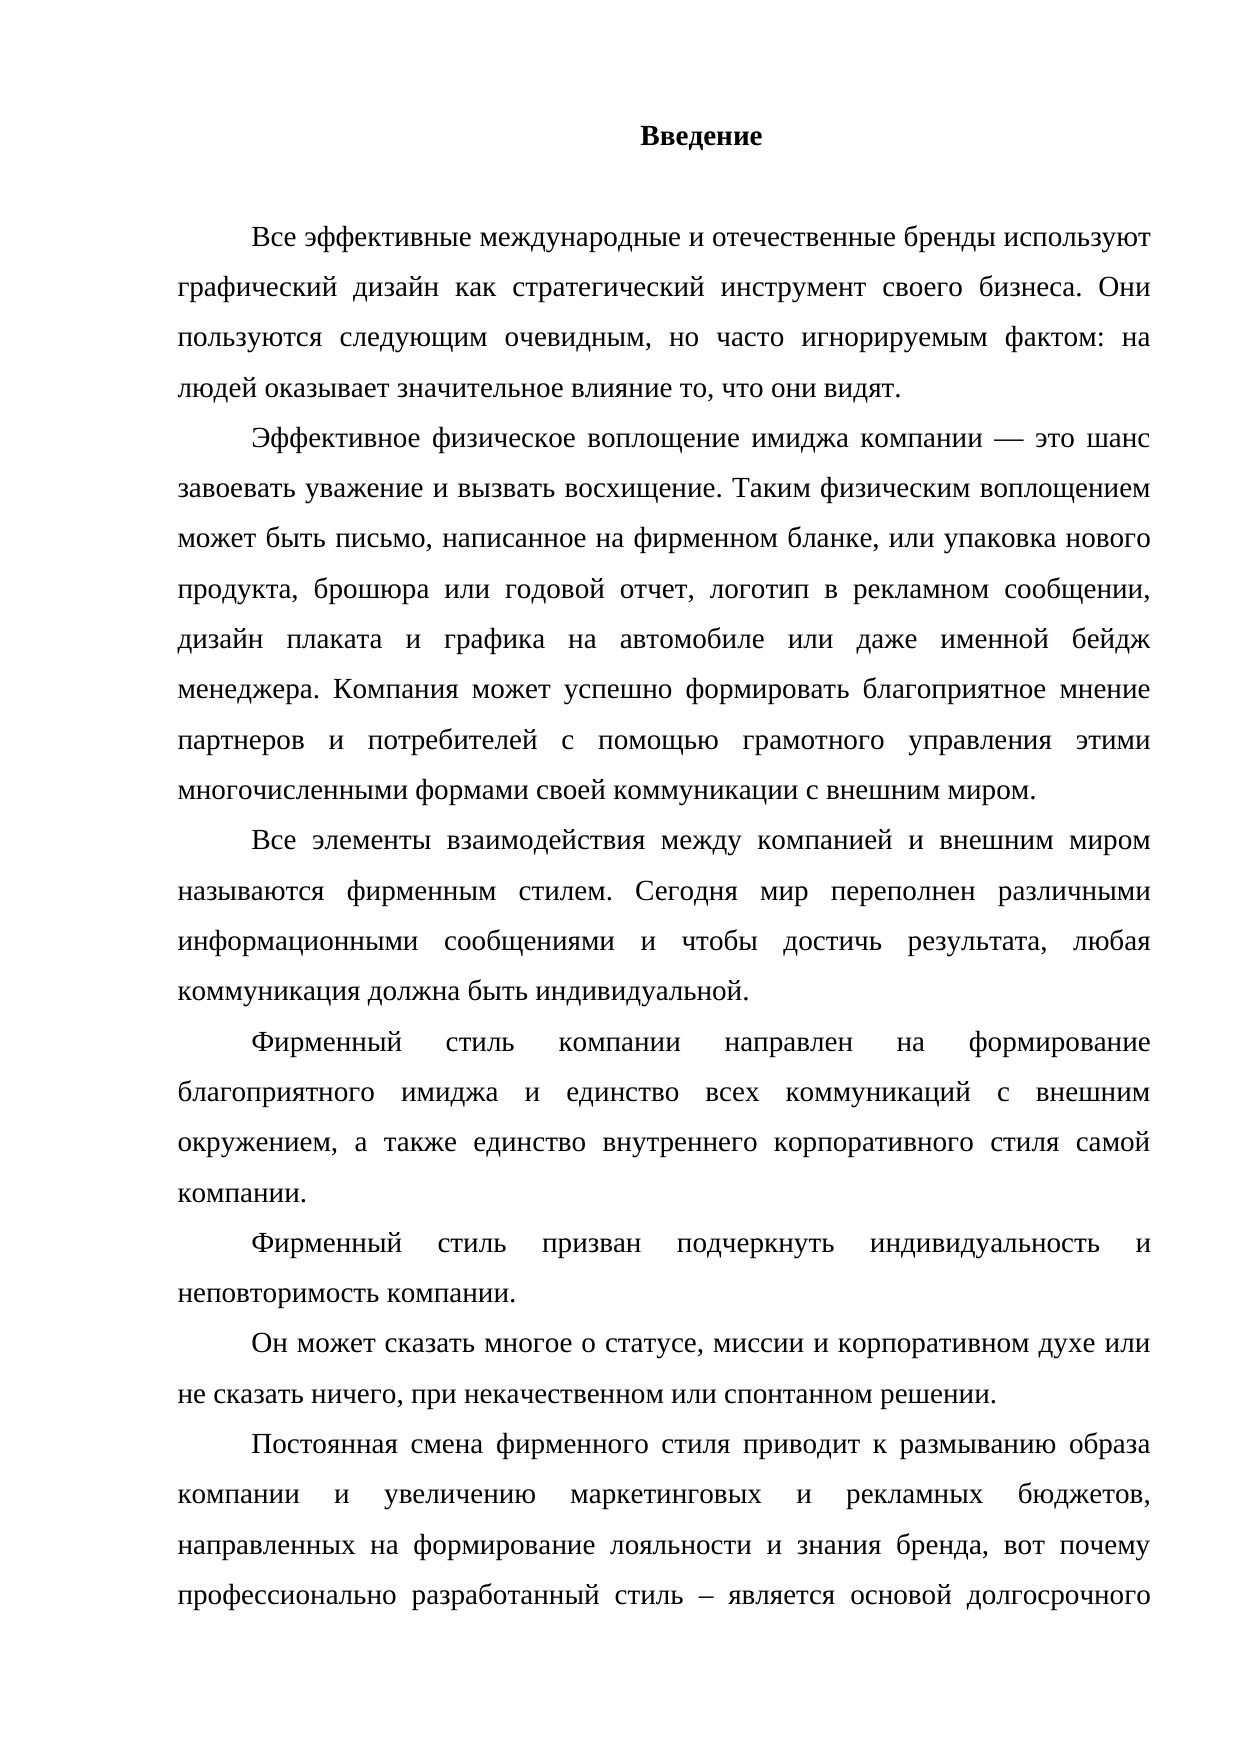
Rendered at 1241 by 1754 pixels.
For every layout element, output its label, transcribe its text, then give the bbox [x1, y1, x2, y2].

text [177, 1426, 1152, 1611]
text Введение [177, 118, 1152, 152]
text Все элементы взаимодействия между компанией и внешним миром называются фирменным стилем. Сегодня мир переполнен различными информационными сообщениями и чтобы достичь результата, любая коммуникация должна быть индивидуальной. [177, 822, 1152, 1007]
text Фирменный стиль призван подчеркнуть индивидуальность и неповторимость компании. [177, 1225, 1152, 1309]
text Он может сказать многое о статусе, миссии и корпоративном духе или не сказать ничего, при некачественном или спонтанном решении. [177, 1326, 1152, 1409]
text Все эффективные международные и отечественные бренды используют графический дизайн как стратегический инструмент своего бизнеса. Они пользуются следующим очевидным, но часто игнорируемым фактом: на людей оказывает значительное влияние то, что они видят. [177, 219, 1152, 403]
text Фирменный стиль компании направлен на формирование благоприятного имиджа и единство всех коммуникаций с внешним окружением, а также единство внутреннего корпоративного стиля самой компании. [177, 1024, 1152, 1208]
text Эффективное физическое воплощение имиджа компании — это шанс завоевать уважение и вызвать восхищение. Таким физическим воплощением может быть письмо, написанное на фирменном бланке, или упаковка нового продукта, брошюра или годовой отчет, логотип в рекламном сообщении, дизайн плаката и графика на автомобиле или даже именной бейдж менеджера. Компания может успешно формировать благоприятное мнение партнеров и потребителей с помощью грамотного управления этими многочисленными формами своей коммуникации с внешним миром. [177, 420, 1152, 806]
